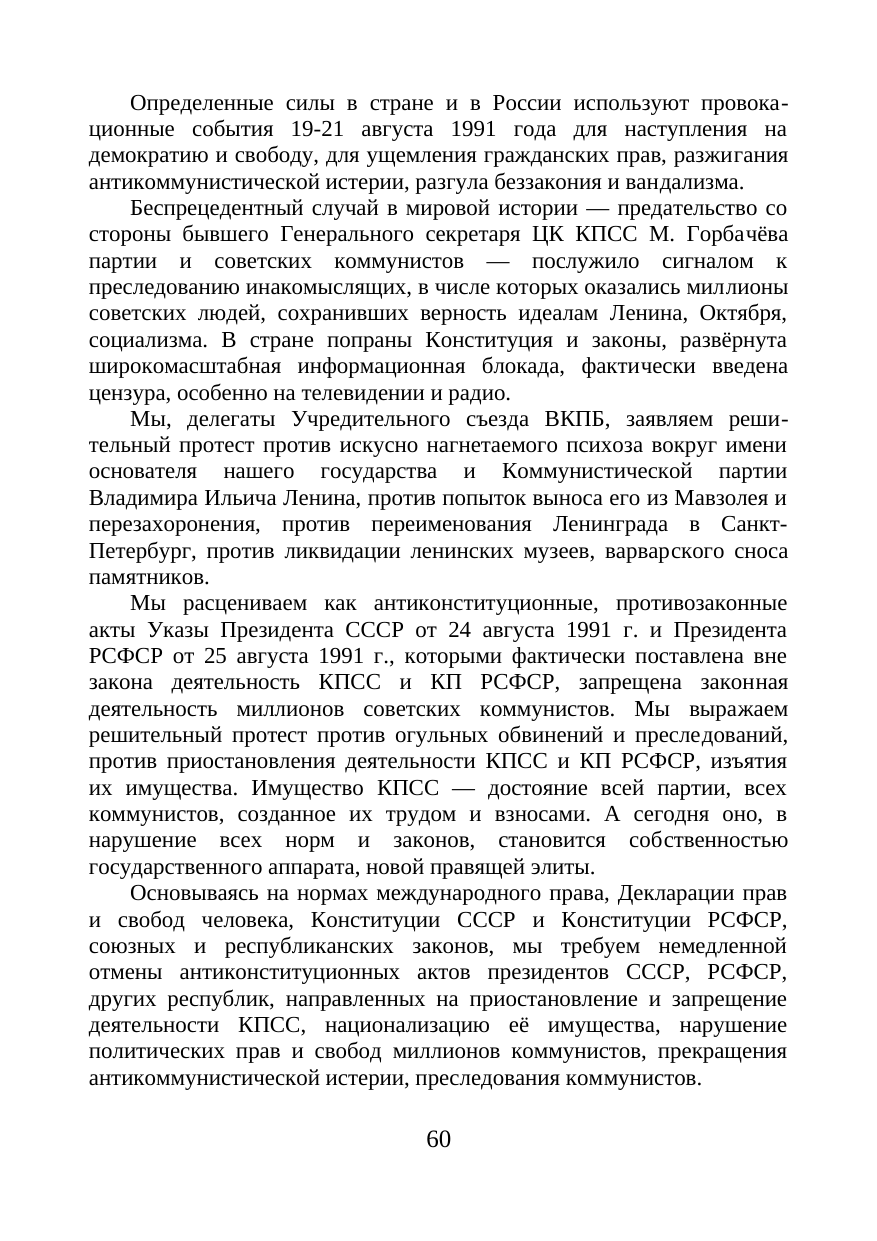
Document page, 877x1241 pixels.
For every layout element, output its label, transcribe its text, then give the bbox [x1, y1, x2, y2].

text Беспрецедентный случай в мировой истории — предательство со стороны бывшего Генерального секретаря ЦК КПСС М. Горбачёва партии и советских коммунистов — послужило сигналом к преследованию инакомыслящих, в числе которых оказались миллионы советских людей, сохранивших верность идеалам Ленина, Октября, социализма. В стране попраны Конституция и законы, развёрнута широкомасштабная информационная блокада, фактически введена цензура, особенно на телевидении и радио. [89, 194, 788, 405]
text Мы, делегаты Учредительного съезда ВКПБ, заявляем решительный протест против искусно нагнетаемого психоза вокруг имени основателя нашего государства и Коммунистической партии Владимира Ильича Ленина, против попыток выноса его из Мавзолея и перезахоронения, против переименования Ленинграда в Санкт-Петербург, против ликвидации ленинских музеев, варварского сноса памятников. [89, 405, 788, 589]
text Мы расцениваем как антиконституционные, противозаконные акты Указы Президента СССР от 24 августа 1991 г. и Президента РСФСР от 25 августа 1991 г., которыми фактически поставлена вне закона деятельность КПСС и КП РСФСР, запрещена законная деятельность миллионов советских коммунистов. Мы выражаем решительный протест против огульных обвинений и преследований, против приостановления деятельности КПСС и КП РСФСР, изъятия их имущества. Имущество КПСС — достояние всей партии, всех коммунистов, созданное их трудом и взносами. А сегодня оно, в нарушение всех норм и законов, становится собственностью государственного аппарата, новой правящей элиты. [89, 589, 788, 879]
text Основываясь на нормах международного права, Декларации прав и свобод человека, Конституции СССР и Конституции РСФСР, союзных и республиканских законов, мы требуем немедленной отмены антиконституционных актов президентов СССР, РСФСР, других республик, направленных на приостановление и запрещение деятельности КПСС, национализацию её имущества, нарушение политических прав и свобод миллионов коммунистов, прекращения антикоммунистической истерии, преследования коммунистов. [89, 879, 788, 1090]
text Определенные силы в стране и в России используют провокационные события 19-21 августа 1991 года для наступления на демократию и свободу, для ущемления гражданских прав, разжигания антикоммунистической истерии, разгула беззакония и вандализма. [89, 89, 788, 194]
